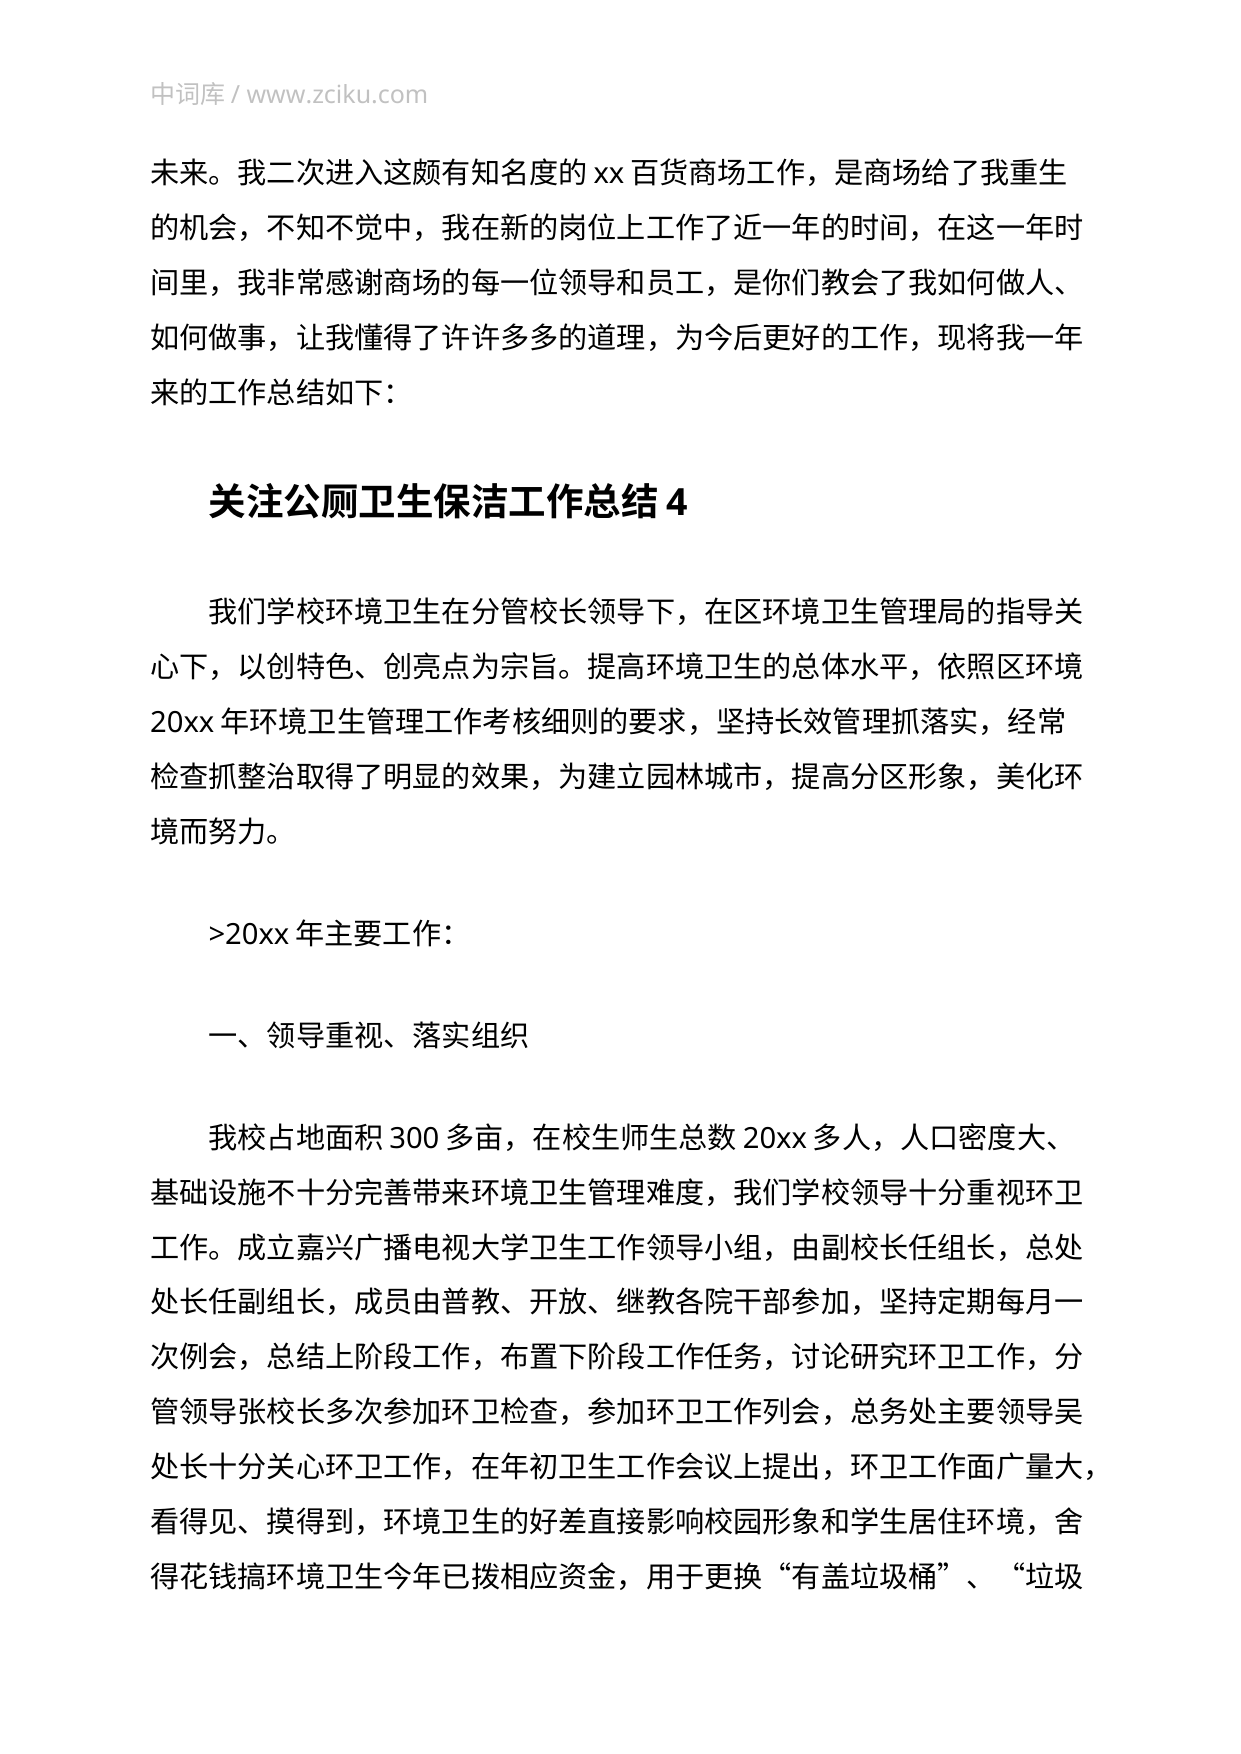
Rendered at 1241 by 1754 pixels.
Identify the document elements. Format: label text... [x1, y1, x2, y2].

text 我们学校环境卫生在分管校长领导下，在区环境卫生管理局的指导关心下，以创特色、创亮点为宗旨。提高环境卫生的总体水平，依照区环境20xx年环境卫生管理工作考核细则的要求，坚持长效管理抓落实，经常检查抓整治取得了明显的效果，为建立园林城市，提高分区形象，美化环境而努力。 [150, 589, 1090, 851]
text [150, 150, 1090, 412]
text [150, 1114, 1090, 1596]
text 关注公厕卫生保洁工作总结4 [150, 471, 1090, 526]
text >20xx年主要工作： [150, 911, 1090, 953]
text 一、领导重视、落实组织 [150, 1012, 1090, 1055]
